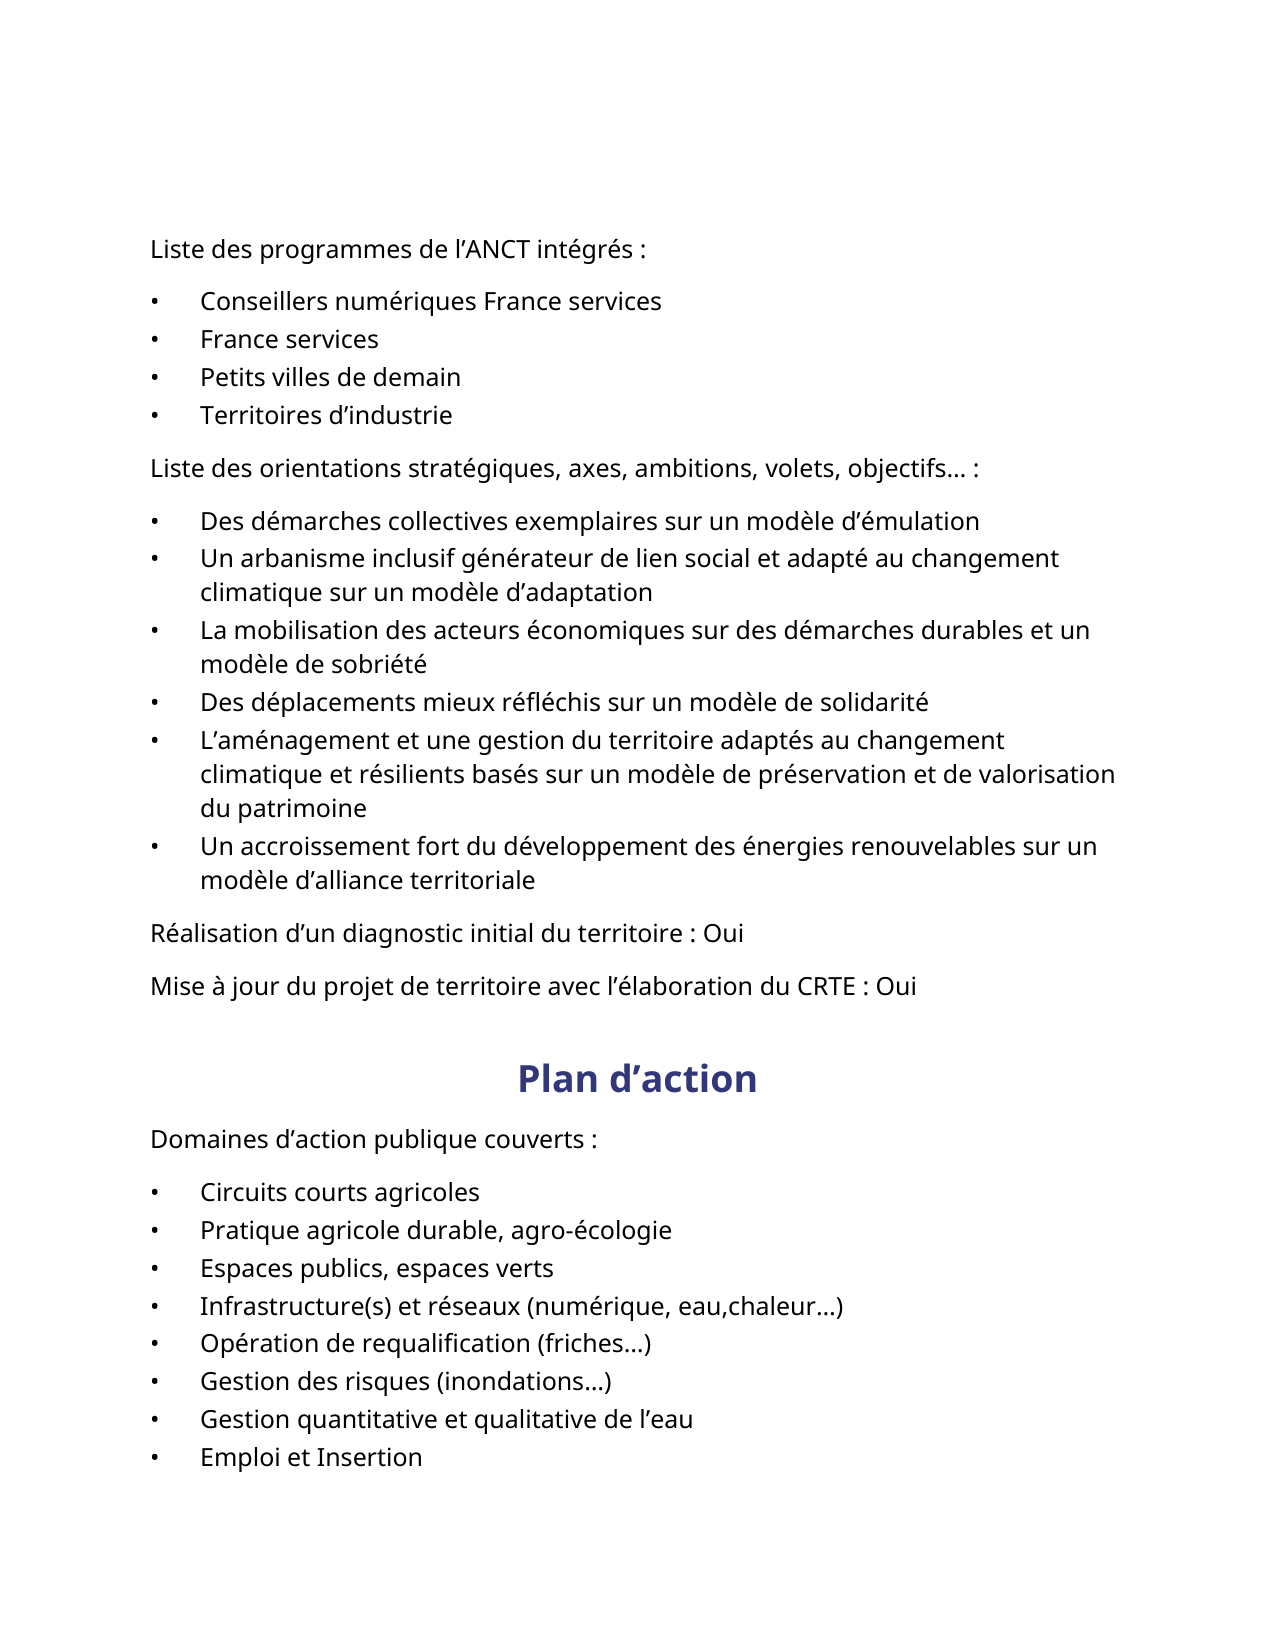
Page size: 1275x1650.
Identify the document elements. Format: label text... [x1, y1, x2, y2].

subtitle Plan d’action [150, 1052, 1125, 1103]
list Gestion quantitative et qualitative de l’eau [150, 1402, 1125, 1436]
list Opération de requalification (friches…) [150, 1326, 1125, 1360]
list Un accroissement fort du développement des énergies renouvelables sur un modèle d’alliance territoriale [150, 828, 1125, 897]
text Réalisation d’un diagnostic initial du territoire : Oui [150, 915, 1125, 949]
list Gestion des risques (inondations…) [150, 1364, 1125, 1398]
list Circuits courts agricoles [150, 1175, 1125, 1209]
list Un arbanisme inclusif générateur de lien social et adapté au changement climatique sur un modèle d’adaptation [150, 541, 1125, 609]
list Pratique agricole durable, agro-écologie [150, 1213, 1125, 1247]
text Mise à jour du projet de territoire avec l’élaboration du CRTE : Oui [150, 968, 1125, 1002]
list Des déplacements mieux réfléchis sur un modèle de solidarité [150, 685, 1125, 719]
list L’aménagement et une gestion du territoire adaptés au changement climatique et résilients basés sur un modèle de préservation et de valorisation du patrimoine [150, 722, 1125, 825]
list Espaces publics, espaces verts [150, 1250, 1125, 1284]
list Infrastructure(s) et réseaux (numérique, eau,chaleur…) [150, 1288, 1125, 1322]
list Conseillers numériques France services [150, 284, 1125, 318]
list Des démarches collectives exemplaires sur un modèle d’émulation [150, 503, 1125, 537]
text Domaines d’action publique couverts : [150, 1122, 1125, 1156]
list Emploi et Insertion [150, 1439, 1125, 1473]
text Liste des programmes de l’ANCT intégrés : [150, 231, 1125, 265]
text Liste des orientations stratégiques, axes, ambitions, volets, objectifs… : [150, 450, 1125, 484]
list France services [150, 322, 1125, 356]
list Petits villes de demain [150, 360, 1125, 394]
list Territoires d’industrie [150, 397, 1125, 432]
list La mobilisation des acteurs économiques sur des démarches durables et un modèle de sobriété [150, 613, 1125, 681]
